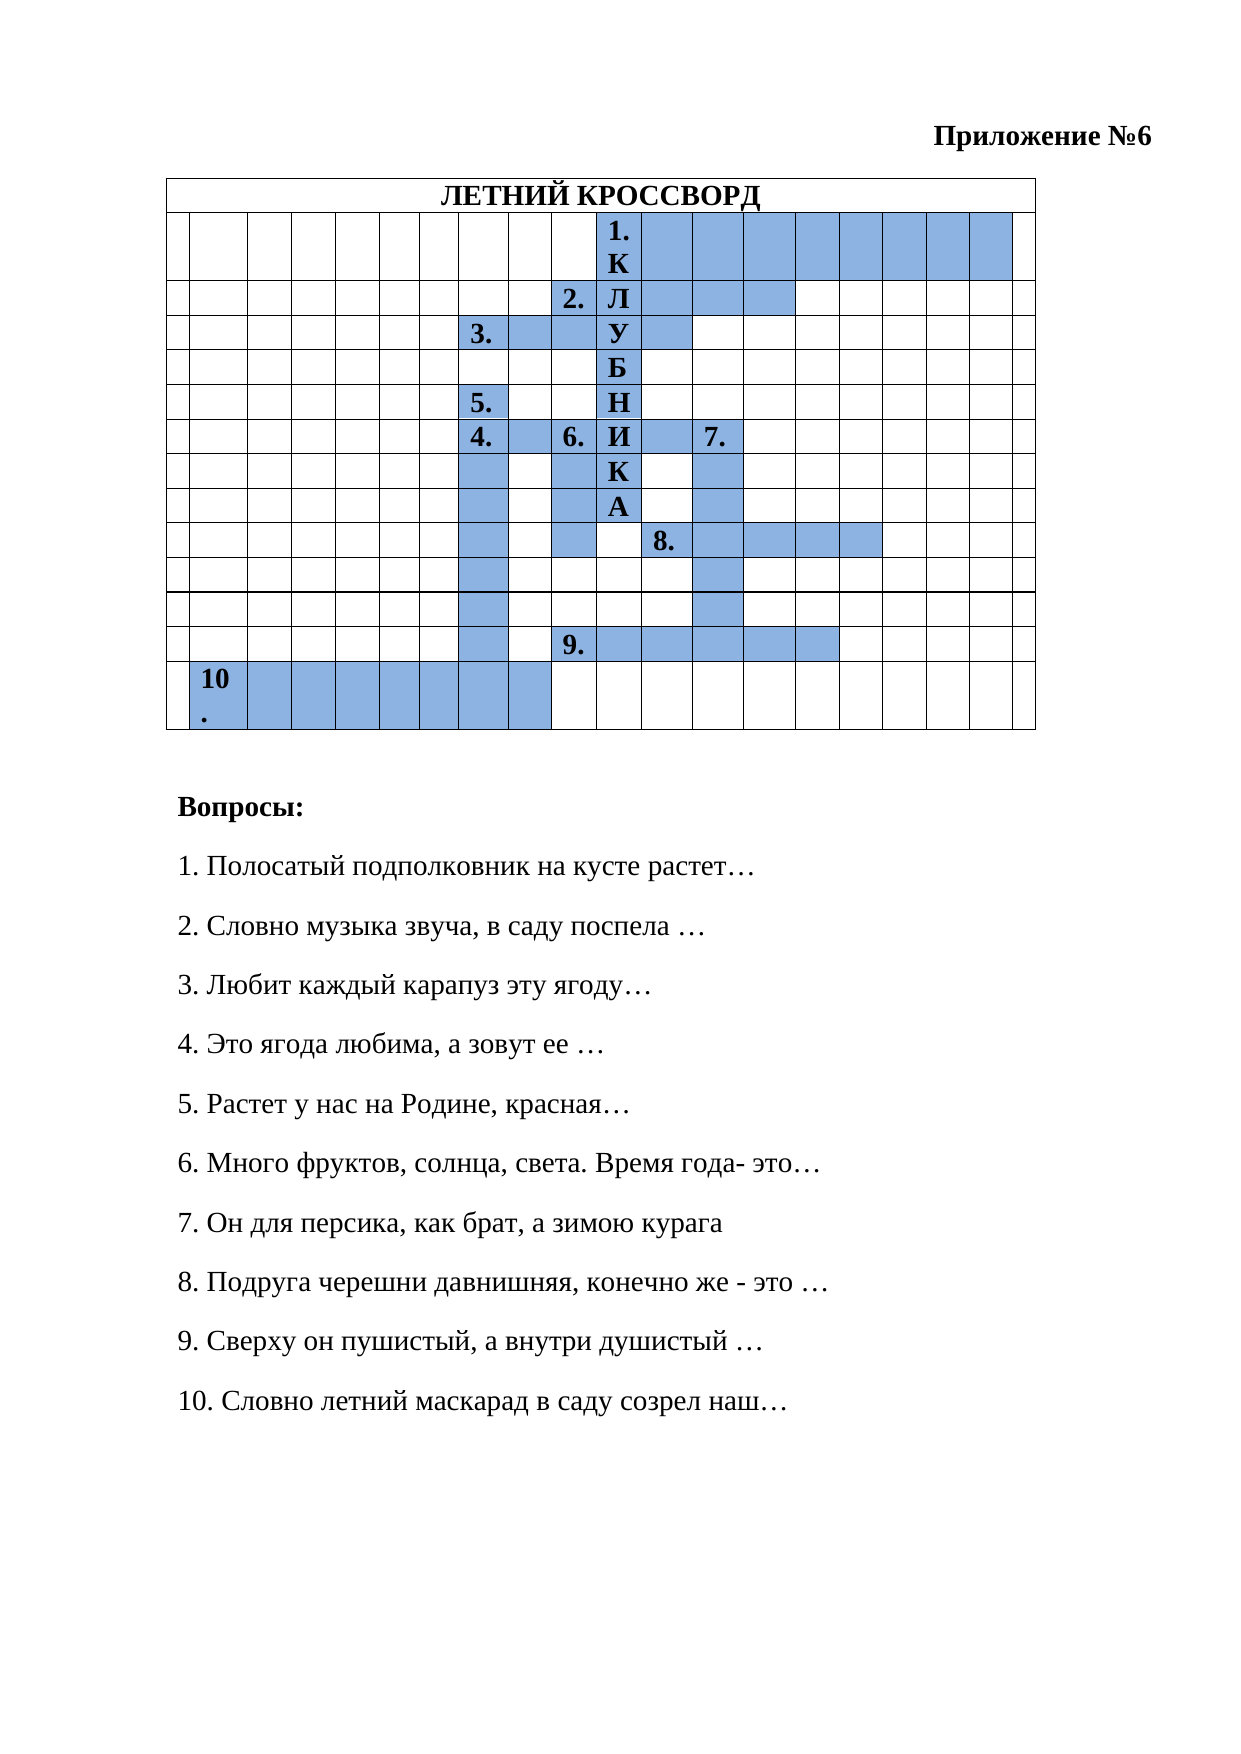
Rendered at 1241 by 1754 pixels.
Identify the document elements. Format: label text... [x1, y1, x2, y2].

table_cell [248, 213, 291, 280]
table_cell 5. [459, 385, 508, 418]
table_cell [459, 627, 508, 661]
table_cell [642, 385, 692, 418]
table_cell [190, 213, 247, 280]
table_cell [1013, 454, 1035, 488]
table_cell [552, 489, 596, 522]
table_cell [970, 385, 1012, 418]
table_cell [509, 213, 551, 280]
table_cell [459, 281, 508, 315]
table_cell [190, 385, 247, 418]
table_cell [693, 523, 743, 557]
table_cell [927, 627, 969, 661]
table_cell [292, 316, 335, 349]
table_cell [248, 593, 291, 626]
table_cell [840, 385, 882, 418]
table_cell [380, 593, 419, 626]
table_cell К [597, 454, 641, 488]
table_cell [927, 350, 969, 384]
table_cell [167, 420, 189, 453]
table_cell [167, 281, 189, 315]
table_cell [292, 489, 335, 522]
table_cell А [597, 489, 641, 522]
table_cell [1013, 627, 1035, 661]
table_cell [796, 213, 839, 280]
table_cell [380, 316, 419, 349]
table_cell [380, 350, 419, 384]
table_cell 3. [459, 316, 508, 349]
table_cell [380, 454, 419, 488]
table_cell [190, 523, 247, 557]
table_cell [642, 489, 692, 522]
table_cell [420, 281, 458, 315]
table_cell [292, 523, 335, 557]
table_cell [459, 350, 508, 384]
table_cell [167, 627, 189, 661]
table_cell [693, 281, 743, 315]
table_cell [336, 454, 379, 488]
table_cell У [597, 316, 641, 349]
table_cell [292, 558, 335, 591]
table_cell [744, 662, 795, 729]
table_cell [552, 385, 596, 418]
table_cell [552, 593, 596, 626]
table_cell [167, 558, 189, 591]
table_cell [693, 489, 743, 522]
table_cell [693, 627, 743, 661]
table_cell [796, 627, 839, 661]
table_cell [420, 523, 458, 557]
table_cell [883, 350, 926, 384]
table_cell [796, 385, 839, 418]
table_cell И [597, 420, 641, 453]
table_cell [336, 213, 379, 280]
table_cell [693, 385, 743, 418]
table_cell [840, 523, 882, 557]
table_cell [883, 627, 926, 661]
table_cell [509, 420, 551, 453]
text 9. Сверху он пушистый, а внутри душистый … [177, 1323, 1152, 1357]
table_cell [970, 593, 1012, 626]
table_cell [380, 281, 419, 315]
table_cell [459, 593, 508, 626]
table_cell [883, 385, 926, 418]
table_cell 2. [552, 281, 596, 315]
table_cell [744, 593, 795, 626]
table_cell [292, 420, 335, 453]
table_cell [642, 316, 692, 349]
table_cell [1013, 523, 1035, 557]
table_cell [970, 420, 1012, 453]
table_cell [693, 558, 743, 591]
table_cell [970, 662, 1012, 729]
text 5. Растет у нас на Родине, красная… [177, 1086, 1152, 1119]
table_cell [1013, 350, 1035, 384]
table_cell [380, 420, 419, 453]
table_cell [248, 281, 291, 315]
table_cell [883, 558, 926, 591]
table_cell [1013, 281, 1035, 315]
table_cell [509, 523, 551, 557]
table_cell [840, 420, 882, 453]
table_cell [167, 489, 189, 522]
table_cell [336, 316, 379, 349]
table_cell [420, 213, 458, 280]
table_cell 4. [459, 420, 508, 453]
table_cell [459, 662, 508, 729]
table_cell [744, 489, 795, 522]
table_cell [380, 558, 419, 591]
table_cell [744, 281, 795, 315]
table_cell [552, 662, 596, 729]
table_cell [970, 213, 1012, 280]
table_cell [840, 454, 882, 488]
table_cell [744, 454, 795, 488]
table_cell 10. [190, 662, 247, 729]
table_cell [642, 558, 692, 591]
table_cell [248, 454, 291, 488]
table_cell [970, 281, 1012, 315]
table_cell [336, 281, 379, 315]
table_cell [927, 593, 969, 626]
table_cell [248, 316, 291, 349]
table_cell [642, 627, 692, 661]
table_cell [190, 281, 247, 315]
table_cell [840, 316, 882, 349]
table_cell [167, 350, 189, 384]
table_cell [840, 558, 882, 591]
table_cell [248, 385, 291, 418]
table_cell [840, 213, 882, 280]
table_cell [190, 627, 247, 661]
table_cell [292, 213, 335, 280]
table_cell [642, 454, 692, 488]
table_cell [509, 593, 551, 626]
table_cell 6. [552, 420, 596, 453]
table_cell [1013, 489, 1035, 522]
table_cell [459, 558, 508, 591]
table_cell [420, 350, 458, 384]
table_cell [840, 593, 882, 626]
table_cell [693, 350, 743, 384]
table_cell [420, 385, 458, 418]
table_cell [167, 662, 189, 729]
table_cell [744, 627, 795, 661]
table_cell [597, 662, 641, 729]
table_cell [796, 523, 839, 557]
table_cell [1013, 593, 1035, 626]
table_cell [883, 662, 926, 729]
table_header ЛЕТНИЙ КРОССВОРД [167, 179, 1035, 212]
table_cell [420, 454, 458, 488]
table_cell [420, 593, 458, 626]
table_cell 7. [693, 420, 743, 453]
table_cell [420, 558, 458, 591]
table_cell [883, 420, 926, 453]
table_cell [796, 420, 839, 453]
table_cell [927, 523, 969, 557]
table_cell [292, 281, 335, 315]
table_cell [883, 213, 926, 280]
table_cell [459, 523, 508, 557]
table_cell [927, 558, 969, 591]
table_cell [597, 593, 641, 626]
table_cell [927, 281, 969, 315]
text 10. Словно летний маскарад в саду созрел наш… [177, 1383, 1152, 1416]
table_cell [509, 350, 551, 384]
table_cell [248, 489, 291, 522]
table_cell [167, 213, 189, 280]
table_cell [1013, 385, 1035, 418]
table_cell [459, 213, 508, 280]
table_cell [552, 350, 596, 384]
text Вопросы: [177, 789, 1152, 823]
table_cell [336, 489, 379, 522]
text 3. Любит каждый карапуз эту ягоду… [177, 967, 1152, 1001]
table_cell [970, 558, 1012, 591]
table_cell [796, 593, 839, 626]
text 8. Подруга черешни давнишняя, конечно же - это … [177, 1264, 1152, 1298]
table_cell Л [597, 281, 641, 315]
table_cell [744, 316, 795, 349]
table_cell [642, 213, 692, 280]
table_cell [1013, 213, 1035, 280]
table_cell [292, 593, 335, 626]
table_cell [552, 558, 596, 591]
table_cell [883, 523, 926, 557]
table_cell [927, 385, 969, 418]
table_cell [883, 281, 926, 315]
table_cell [292, 350, 335, 384]
table_cell [336, 558, 379, 591]
table_cell [927, 662, 969, 729]
table_cell [796, 662, 839, 729]
table_cell [190, 350, 247, 384]
table_cell [509, 662, 551, 729]
table_cell [796, 281, 839, 315]
table_cell [420, 662, 458, 729]
table_cell [248, 350, 291, 384]
table_cell [970, 454, 1012, 488]
table_cell [693, 593, 743, 626]
table_cell [642, 662, 692, 729]
table_cell [883, 593, 926, 626]
table_cell [380, 662, 419, 729]
table_cell [459, 454, 508, 488]
table_cell [744, 350, 795, 384]
table_cell [744, 523, 795, 557]
table_cell [336, 627, 379, 661]
table_cell [970, 523, 1012, 557]
table_cell [970, 350, 1012, 384]
table_cell [883, 316, 926, 349]
table_cell [336, 350, 379, 384]
table_cell [509, 454, 551, 488]
table_cell [380, 627, 419, 661]
table_cell [552, 213, 596, 280]
table_cell [927, 489, 969, 522]
table_cell [840, 350, 882, 384]
table_cell [248, 627, 291, 661]
table_cell [1013, 558, 1035, 591]
table_cell [190, 489, 247, 522]
table_cell [167, 593, 189, 626]
table_cell [336, 593, 379, 626]
table_cell [190, 558, 247, 591]
text Приложение №6 [177, 118, 1152, 152]
table_cell [336, 662, 379, 729]
table_cell [927, 454, 969, 488]
table_cell [1013, 662, 1035, 729]
table_cell [380, 385, 419, 418]
table_cell [420, 316, 458, 349]
table_cell [744, 385, 795, 418]
table_cell [693, 213, 743, 280]
table_cell [840, 662, 882, 729]
table_cell [642, 420, 692, 453]
table_cell [380, 523, 419, 557]
text 1. Полосатый подполковник на кусте растет… [177, 848, 1152, 882]
table_cell [693, 316, 743, 349]
table_cell [292, 627, 335, 661]
table_cell [693, 662, 743, 729]
table_cell 9. [552, 627, 596, 661]
table_cell [509, 385, 551, 418]
table_cell [336, 385, 379, 418]
table_cell [642, 593, 692, 626]
table_cell [167, 316, 189, 349]
table_cell [642, 350, 692, 384]
table_cell [970, 489, 1012, 522]
table_cell Б [597, 350, 641, 384]
table_cell [1013, 316, 1035, 349]
table_cell [970, 316, 1012, 349]
table_cell [190, 316, 247, 349]
table_cell [796, 350, 839, 384]
table_cell [167, 385, 189, 418]
table_cell [509, 316, 551, 349]
table_cell 1. К [597, 213, 641, 280]
table_cell [292, 454, 335, 488]
table_cell [970, 627, 1012, 661]
table_cell [1013, 420, 1035, 453]
table_cell [190, 454, 247, 488]
table_cell [336, 420, 379, 453]
table_cell [796, 489, 839, 522]
table_cell Н [597, 385, 641, 418]
table_cell [380, 213, 419, 280]
table_cell [552, 523, 596, 557]
table_cell [883, 454, 926, 488]
table_cell [509, 558, 551, 591]
table_cell [552, 316, 596, 349]
table_cell [292, 662, 335, 729]
table_cell [796, 454, 839, 488]
table_cell [190, 593, 247, 626]
table_cell [552, 454, 596, 488]
table_cell [190, 420, 247, 453]
table_cell [248, 523, 291, 557]
table_cell [744, 558, 795, 591]
text 6. Много фруктов, солнца, света. Время года- это… [177, 1145, 1152, 1179]
table_cell [796, 558, 839, 591]
table_cell [167, 523, 189, 557]
table_cell [336, 523, 379, 557]
table_cell [840, 281, 882, 315]
text 7. Он для персика, как брат, а зимою курага [177, 1205, 1152, 1238]
table_cell [927, 316, 969, 349]
table_cell [744, 213, 795, 280]
table_cell [693, 454, 743, 488]
table_cell [248, 662, 291, 729]
table_cell [597, 558, 641, 591]
table_cell [509, 627, 551, 661]
table_cell [248, 420, 291, 453]
table_cell [744, 420, 795, 453]
table_cell [796, 316, 839, 349]
table_cell [420, 489, 458, 522]
table_cell [292, 385, 335, 418]
table_cell [883, 489, 926, 522]
table_cell [167, 454, 189, 488]
table_cell [927, 213, 969, 280]
table_cell [840, 489, 882, 522]
table_cell [248, 558, 291, 591]
table_cell [380, 489, 419, 522]
table_cell [509, 489, 551, 522]
table_cell [459, 489, 508, 522]
table_cell [420, 420, 458, 453]
table_cell [509, 281, 551, 315]
text 2. Словно музыка звуча, в саду поспела … [177, 908, 1152, 941]
table_cell [840, 627, 882, 661]
table_cell [420, 627, 458, 661]
table_cell 8. [642, 523, 692, 557]
text 4. Это ягода любима, а зовут ее … [177, 1027, 1152, 1060]
table_cell [927, 420, 969, 453]
table_cell [597, 627, 641, 661]
table_cell [597, 523, 641, 557]
table_cell [642, 281, 692, 315]
